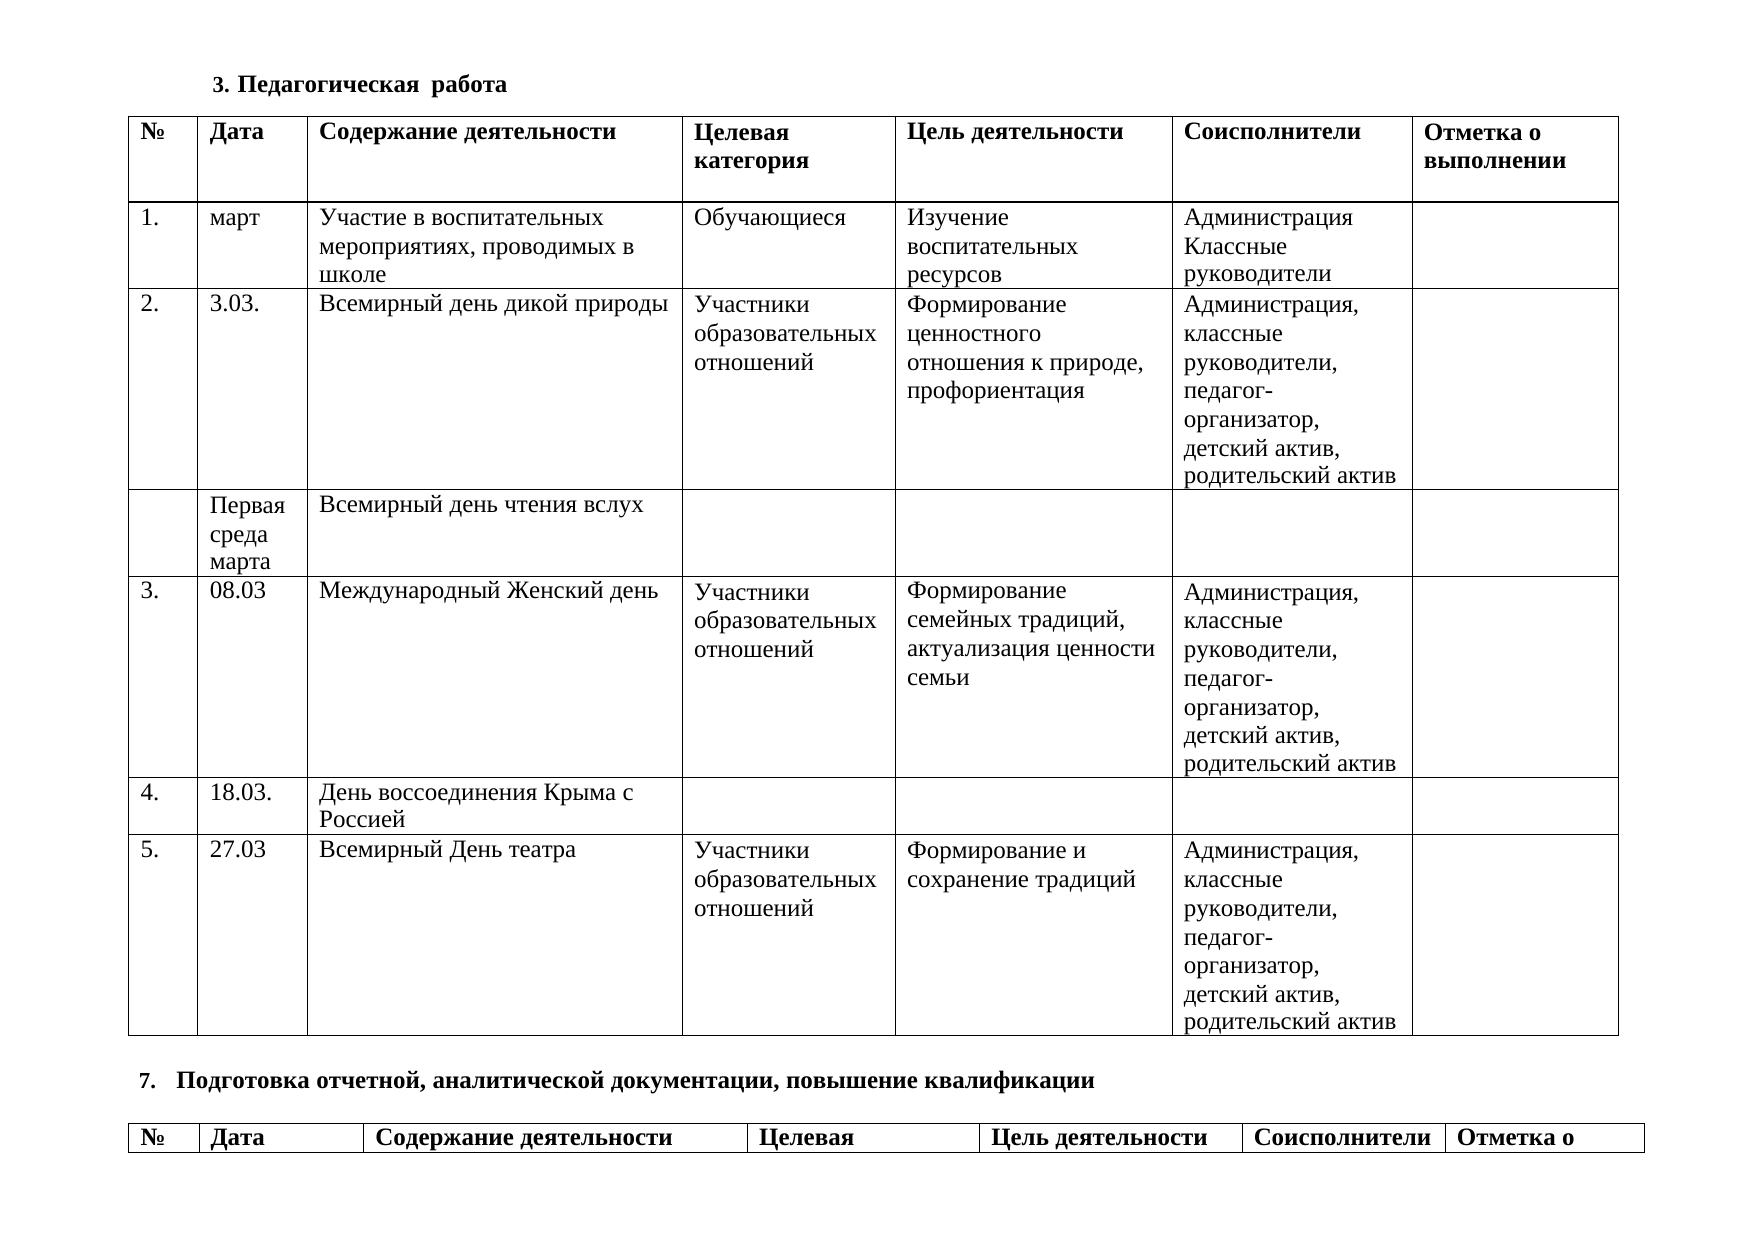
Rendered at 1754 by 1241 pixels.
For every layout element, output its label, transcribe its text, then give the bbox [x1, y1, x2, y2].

table_header Цель деятельности [980, 1124, 1242, 1152]
table_cell [896, 778, 1172, 834]
table_cell [1173, 778, 1412, 834]
table_cell 27.03 [198, 835, 307, 1035]
table_cell [1413, 289, 1618, 489]
table_cell [1413, 577, 1618, 777]
table_cell Всемирный день чтения вслух [308, 490, 682, 576]
table_cell 18.03. [198, 778, 307, 834]
table_header Содержание деятельности [364, 1124, 747, 1152]
table_cell Участники образовательных отношений [683, 577, 895, 777]
table_header Дата [200, 1124, 363, 1152]
table_header Целевая категория [683, 117, 895, 201]
table_cell март [198, 203, 307, 288]
list Педагогическая работа [212, 69, 1754, 98]
table_cell 5. [129, 835, 197, 1035]
table_cell Администрация, классные руководители, педагог- организатор, детский актив, родительский актив [1173, 835, 1412, 1035]
table_cell Участники образовательных отношений [683, 835, 895, 1035]
table_cell Обучающиеся [683, 203, 895, 288]
table_cell Участие в воспитательных мероприятиях, проводимых в школе [308, 203, 682, 288]
table_header Дата [198, 117, 307, 201]
table_header № [129, 1124, 199, 1152]
table_cell [1413, 490, 1618, 576]
table_header Содержание деятельности [308, 117, 682, 201]
table_cell Формирование ценностного отношения к природе, профориентация [896, 289, 1172, 489]
table_cell [1413, 778, 1618, 834]
table_cell Всемирный день дикой природы [308, 289, 682, 489]
table_cell 3. [129, 577, 197, 777]
table_cell Участники образовательных отношений [683, 289, 895, 489]
table_cell [1413, 203, 1618, 288]
table_header Целевая [748, 1124, 979, 1152]
table_cell 2. [129, 289, 197, 489]
table_header № [129, 117, 197, 201]
table_cell Всемирный День театра [308, 835, 682, 1035]
table_cell [1413, 835, 1618, 1035]
table_cell Формирование и сохранение традиций [896, 835, 1172, 1035]
table_header Отметка о выполнении [1413, 117, 1618, 201]
table_cell 1. [129, 203, 197, 288]
table_cell Международный Женский день [308, 577, 682, 777]
table_cell Администрация Классные руководители [1173, 203, 1412, 288]
table_cell Администрация, классные руководители, педагог- организатор, детский актив, родительский актив [1173, 289, 1412, 489]
table_header Соисполнители [1173, 117, 1412, 201]
table_cell День воссоединения Крыма с Россией [308, 778, 682, 834]
table_header Соисполнители [1243, 1124, 1445, 1152]
table_cell Изучение воспитательных ресурсов [896, 203, 1172, 288]
table_cell 3.03. [198, 289, 307, 489]
table_cell Первая среда марта [198, 490, 307, 576]
table_cell [1173, 490, 1412, 576]
table_cell Администрация, классные руководители, педагог- организатор, детский актив, родительский актив [1173, 577, 1412, 777]
table_cell Формирование семейных традиций, актуализация ценности семьи [896, 577, 1172, 777]
table_cell 08.03 [198, 577, 307, 777]
table_cell [896, 490, 1172, 576]
table_cell [683, 490, 895, 576]
table_cell [129, 490, 197, 576]
table_cell [683, 778, 895, 834]
list Подготовка отчетной, аналитической документации, повышение квалификации [139, 1065, 1754, 1094]
table_header Отметка о [1446, 1124, 1644, 1152]
table_header Цель деятельности [896, 117, 1172, 201]
table_cell 4. [129, 778, 197, 834]
